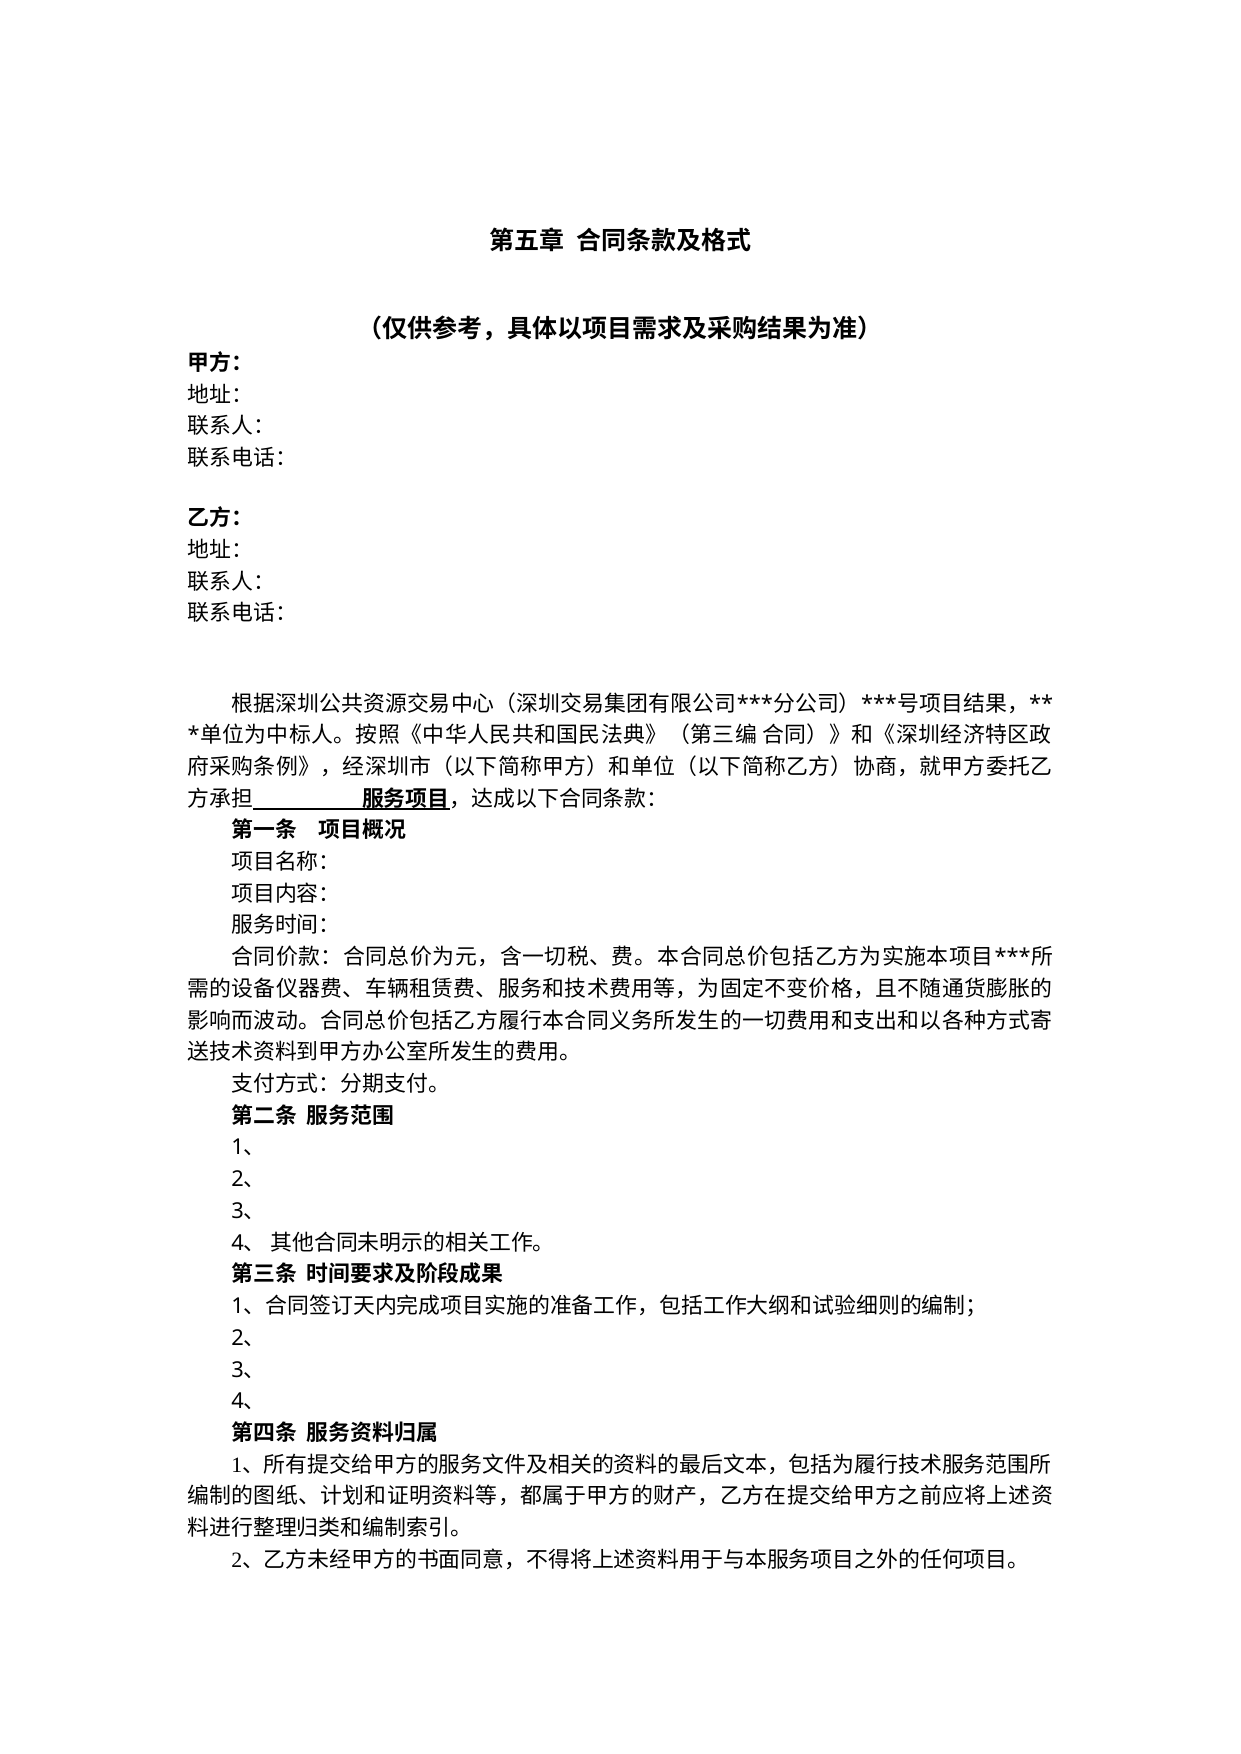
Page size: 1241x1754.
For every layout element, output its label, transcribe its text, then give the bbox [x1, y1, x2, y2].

text 根据深圳公共资源交易中心（深圳交易集团有限公司***分公司）***号项目结果，***单位为中标人。按照《中华人民共和国民法典》（第三编 合同）》和《深圳经济特区政府采购条例》，经深圳市（以下简称甲方）和单位（以下简称乙方）协商，就甲方委托乙方承担 服务项目，达成以下合同条款： [187, 686, 1053, 812]
text 乙方： [187, 500, 1053, 532]
text 3、 [187, 1193, 1053, 1224]
text 第一条 项目概况 [187, 812, 1053, 844]
text 服务时间： [187, 907, 1053, 939]
text 支付方式：分期支付。 [187, 1066, 1053, 1098]
text 联系电话： [187, 595, 1053, 627]
text 第五章 合同条款及格式 [187, 220, 1053, 256]
text 联系人： [187, 408, 1053, 440]
text 第三条 时间要求及阶段成果 [187, 1256, 1053, 1288]
text 第四条 服务资料归属 [187, 1415, 1053, 1447]
text 地址： [187, 377, 1053, 408]
text 3、 [187, 1352, 1053, 1383]
text 甲方： [187, 345, 1053, 377]
text （仅供参考，具体以项目需求及采购结果为准） [187, 309, 1053, 345]
text 2、 [187, 1320, 1053, 1352]
text 第二条 服务范围 [187, 1098, 1053, 1129]
text 1、合同签订天内完成项目实施的准备工作，包括工作大纲和试验细则的编制； [187, 1288, 1053, 1320]
text 联系电话： [187, 440, 1053, 472]
text 联系人： [187, 564, 1053, 595]
text 1、 [187, 1129, 1053, 1161]
text 项目内容： [187, 876, 1053, 907]
text 项目名称： [187, 844, 1053, 876]
text 地址： [187, 532, 1053, 564]
text 2、 [187, 1161, 1053, 1193]
text 4、 其他合同未明示的相关工作。 [187, 1224, 1053, 1256]
text 合同价款：合同总价为元，含一切税、费。本合同总价包括乙方为实施本项目***所需的设备仪器费、车辆租赁费、服务和技术费用等，为固定不变价格，且不随通货膨胀的影响而波动。合同总价包括乙方履行本合同义务所发生的一切费用和支出和以各种方式寄送技术资料到甲方办公室所发生的费用。 [187, 939, 1053, 1066]
text 4、 [187, 1383, 1053, 1415]
text 2、乙方未经甲方的书面同意，不得将上述资料用于与本服务项目之外的任何项目。 [187, 1542, 1053, 1573]
text 1、所有提交给甲方的服务文件及相关的资料的最后文本，包括为履行技术服务范围所编制的图纸、计划和证明资料等，都属于甲方的财产，乙方在提交给甲方之前应将上述资料进行整理归类和编制索引。 [187, 1447, 1053, 1542]
